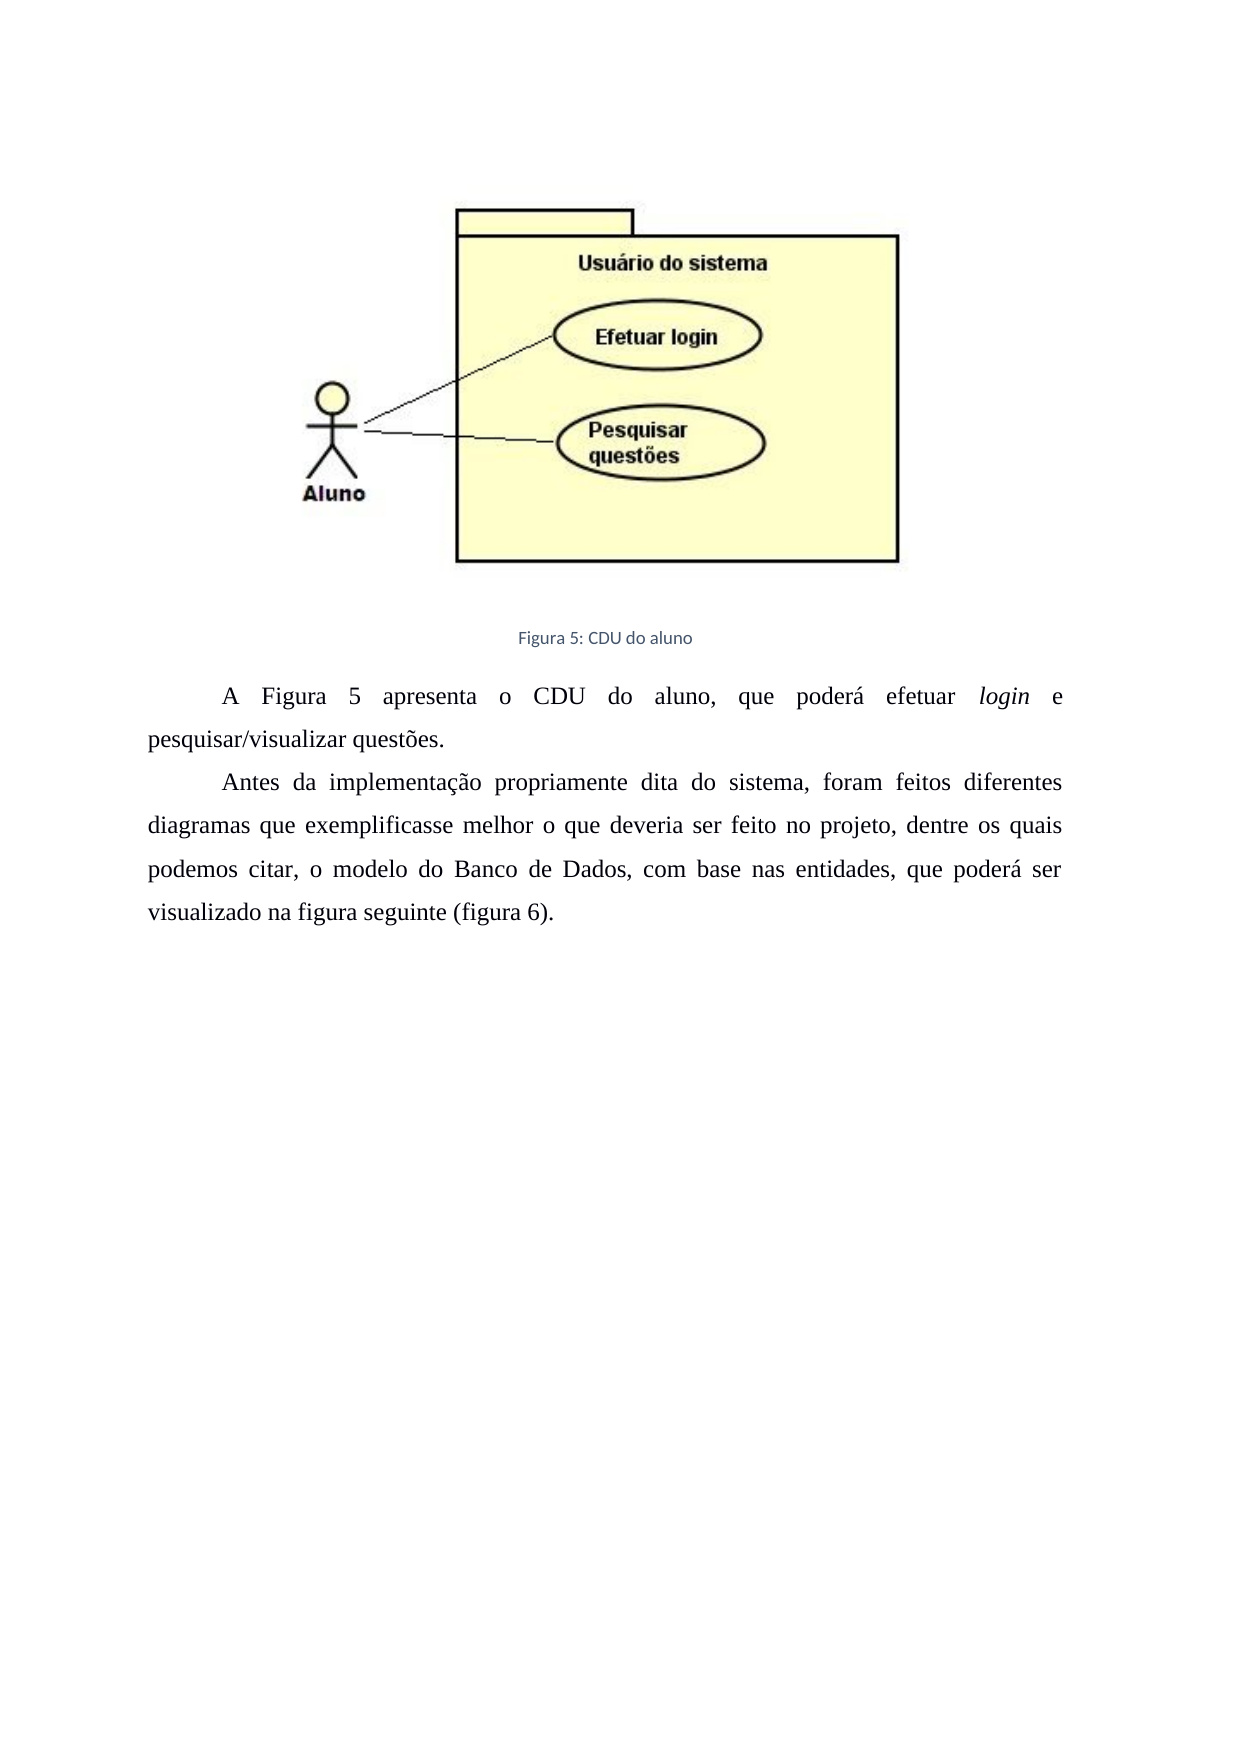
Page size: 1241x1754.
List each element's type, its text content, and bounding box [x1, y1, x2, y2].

text Antes da implementação propriamente dita do sistema, foram feitos diferentes diagramas que exemplificasse melhor o que deveria ser feito no projeto, dentre os quais podemos citar, o modelo do Banco de Dados, com base nas entidades, que poderá ser visualizado na figura seguinte (figura 6). [148, 767, 1063, 926]
text A Figura 5 apresenta o CDU do aluno, que poderá efetuar login e pesquisar/visualizar questões. [148, 681, 1063, 753]
text Figura 5: CDU do aluno [148, 626, 1063, 649]
picture [300, 147, 911, 592]
